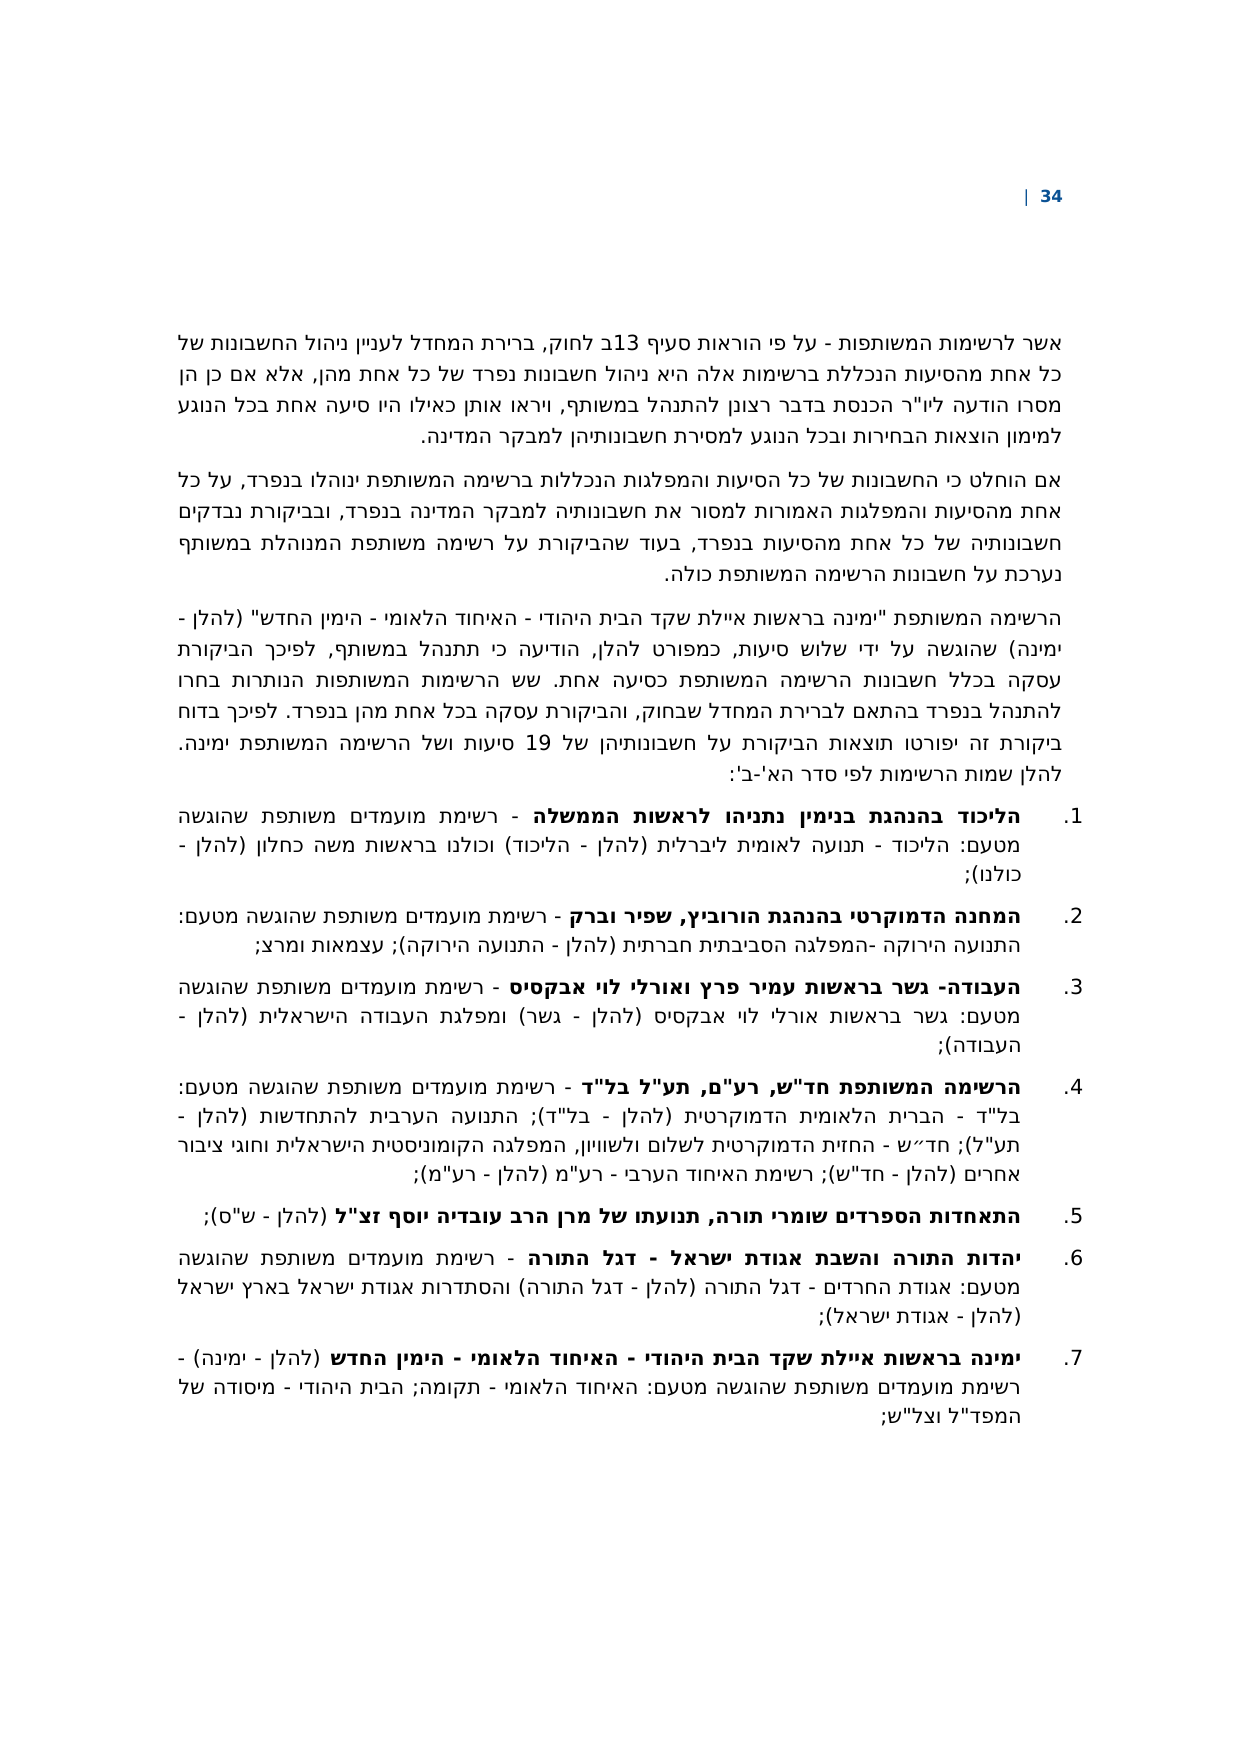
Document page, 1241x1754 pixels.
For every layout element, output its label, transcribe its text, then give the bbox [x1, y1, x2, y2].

text הרשימה המשותפת "ימינה בראשות איילת שקד הבית היהודי - האיחוד הלאומי - הימין החדש" (להלן - ימינה) שהוגשה על ידי שלוש סיעות, כמפורט להלן, הודיעה כי תתנהל במשותף, לפיכך הביקורת עסקה בכלל חשבונות הרשימה המשותפת כסיעה אחת. שש הרשימות המשותפות הנותרות בחרו להתנהל בנפרד בהתאם לברירת המחדל שבחוק, והביקורת עסקה בכל אחת מהן בנפרד. לפיכך בדוח ביקורת זה יפורטו תוצאות הביקורת על חשבונותיהן של 19 סיעות ושל הרשימה המשותפת ימינה. להלן שמות הרשימות לפי סדר הא'-ב': [177, 600, 1063, 787]
list התאחדות הספרדים שומרי תורה, תנועתו של מרן הרב עובדיה יוסף זצ"ל (להלן - ש"ס); [177, 1200, 1063, 1229]
list המחנה הדמוקרטי בהנהגת הורוביץ, שפיר וברק - רשימת מועמדים משותפת שהוגשה מטעם: התנועה הירוקה -המפלגה הסביבתית חברתית (להלן - התנועה הירוקה); עצמאות ומרצ; [177, 900, 1063, 958]
text אשר לרשימות המשותפות - על פי הוראות סעיף 13ב לחוק, ברירת המחדל לעניין ניהול החשבונות של כל אחת מהסיעות הנכללת ברשימות אלה היא ניהול חשבונות נפרד של כל אחת מהן, אלא אם כן הן מסרו הודעה ליו"ר הכנסת בדבר רצונן להתנהל במשותף, ויראו אותן כאילו היו סיעה אחת בכל הנוגע למימון הוצאות הבחירות ובכל הנוגע למסירת חשבונותיהן למבקר המדינה. [177, 325, 1063, 450]
list ימינה בראשות איילת שקד הבית היהודי - האיחוד הלאומי - הימין החדש (להלן - ימינה) - רשימת מועמדים משותפת שהוגשה מטעם: האיחוד הלאומי - תקומה; הבית היהודי - מיסודה של המפד"ל וצל"ש; [177, 1342, 1063, 1429]
list הרשימה המשותפת חד"ש, רע"ם, תע"ל בל"ד - רשימת מועמדים משותפת שהוגשה מטעם: בל"ד - הברית הלאומית הדמוקרטית (להלן - בל"ד); התנועה הערבית להתחדשות (להלן - תע"ל); חד״ש - החזית הדמוקרטית לשלום ולשוויון, המפלגה הקומוניסטית הישראלית וחוגי ציבור אחרים (להלן - חד"ש); רשימת האיחוד הערבי - רע"מ (להלן - רע"מ); [177, 1071, 1063, 1187]
list העבודה- גשר בראשות עמיר פרץ ואורלי לוי אבקסיס - רשימת מועמדים משותפת שהוגשה מטעם: גשר בראשות אורלי לוי אבקסיס (להלן - גשר) ומפלגת העבודה הישראלית (להלן - העבודה); [177, 971, 1063, 1058]
text אם הוחלט כי החשבונות של כל הסיעות והמפלגות הנכללות ברשימה המשותפת ינוהלו בנפרד, על כל אחת מהסיעות והמפלגות האמורות למסור את חשבונותיה למבקר המדינה בנפרד, ובביקורת נבדקים חשבונותיה של כל אחת מהסיעות בנפרד, בעוד שהביקורת על רשימה משותפת המנוהלת במשותף נערכת על חשבונות הרשימה המשותפת כולה. [177, 462, 1063, 587]
list הליכוד בהנהגת בנימין נתניהו לראשות הממשלה - רשימת מועמדים משותפת שהוגשה מטעם: הליכוד - תנועה לאומית ליברלית (להלן - הליכוד) וכולנו בראשות משה כחלון (להלן - כולנו); [177, 800, 1063, 887]
list יהדות התורה והשבת אגודת ישראל - דגל התורה - רשימת מועמדים משותפת שהוגשה מטעם: אגודת החרדים - דגל התורה (להלן - דגל התורה) והסתדרות אגודת ישראל בארץ ישראל (להלן - אגודת ישראל); [177, 1242, 1063, 1329]
